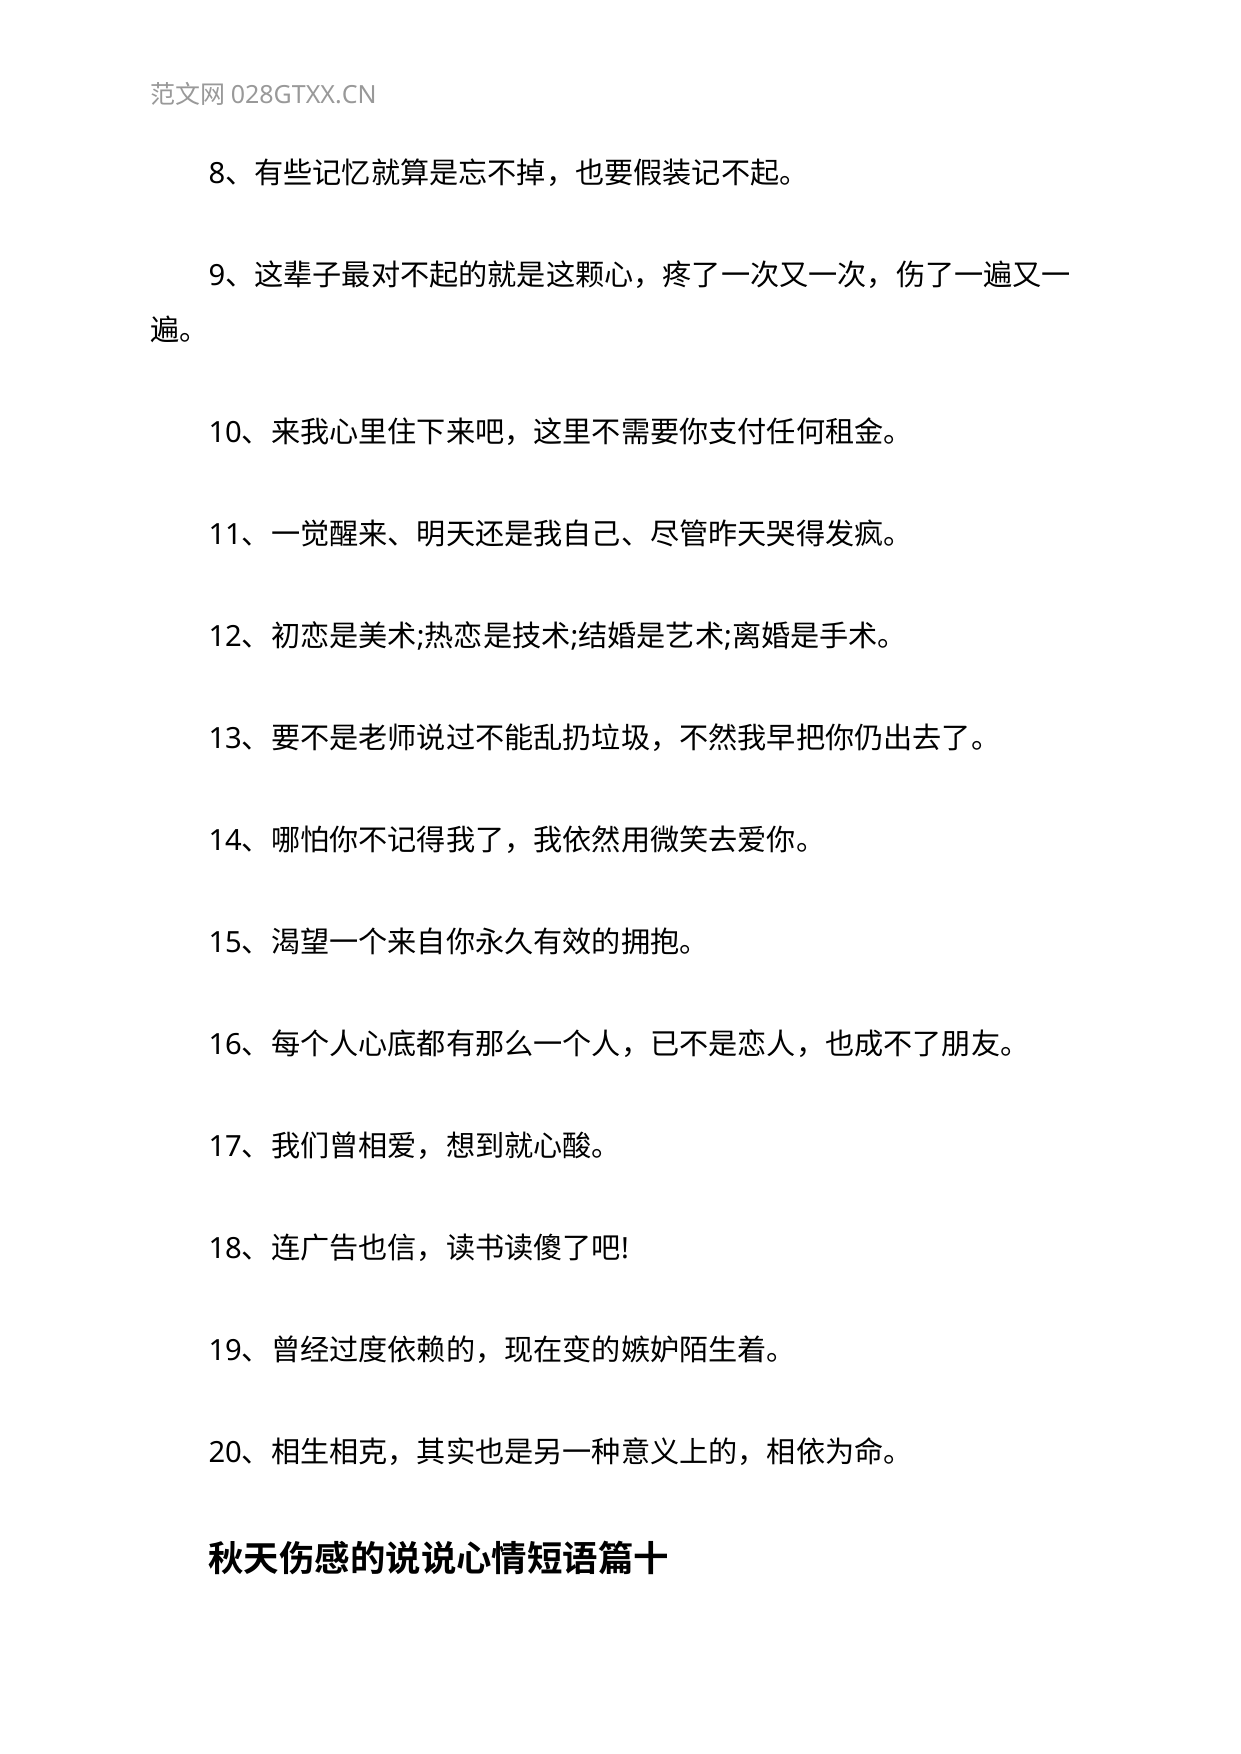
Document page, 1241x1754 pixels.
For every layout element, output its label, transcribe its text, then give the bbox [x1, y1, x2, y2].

text 15、渴望一个来自你永久有效的拥抱。 [150, 919, 1090, 961]
text 20、相生相克，其实也是另一种意义上的，相依为命。 [150, 1428, 1090, 1471]
text 8、有些记忆就算是忘不掉，也要假装记不起。 [150, 150, 1090, 192]
text 17、我们曾相爱，想到就心酸。 [150, 1123, 1090, 1165]
text 10、来我心里住下来吧，这里不需要你支付任何租金。 [150, 409, 1090, 451]
text 18、连广告也信，读书读傻了吧! [150, 1224, 1090, 1267]
text 9、这辈子最对不起的就是这颗心，疼了一次又一次，伤了一遍又一遍。 [150, 252, 1090, 349]
text 19、曾经过度依赖的，现在变的嫉妒陌生着。 [150, 1327, 1090, 1369]
text 秋天伤感的说说心情短语篇十 [150, 1531, 1090, 1582]
text 16、每个人心底都有那么一个人，已不是恋人，也成不了朋友。 [150, 1021, 1090, 1063]
text 11、一觉醒来、明天还是我自己、尽管昨天哭得发疯。 [150, 511, 1090, 553]
text 13、要不是老师说过不能乱扔垃圾，不然我早把你仍出去了。 [150, 715, 1090, 757]
text 14、哪怕你不记得我了，我依然用微笑去爱你。 [150, 817, 1090, 859]
text 12、初恋是美术;热恋是技术;结婚是艺术;离婚是手术。 [150, 613, 1090, 655]
